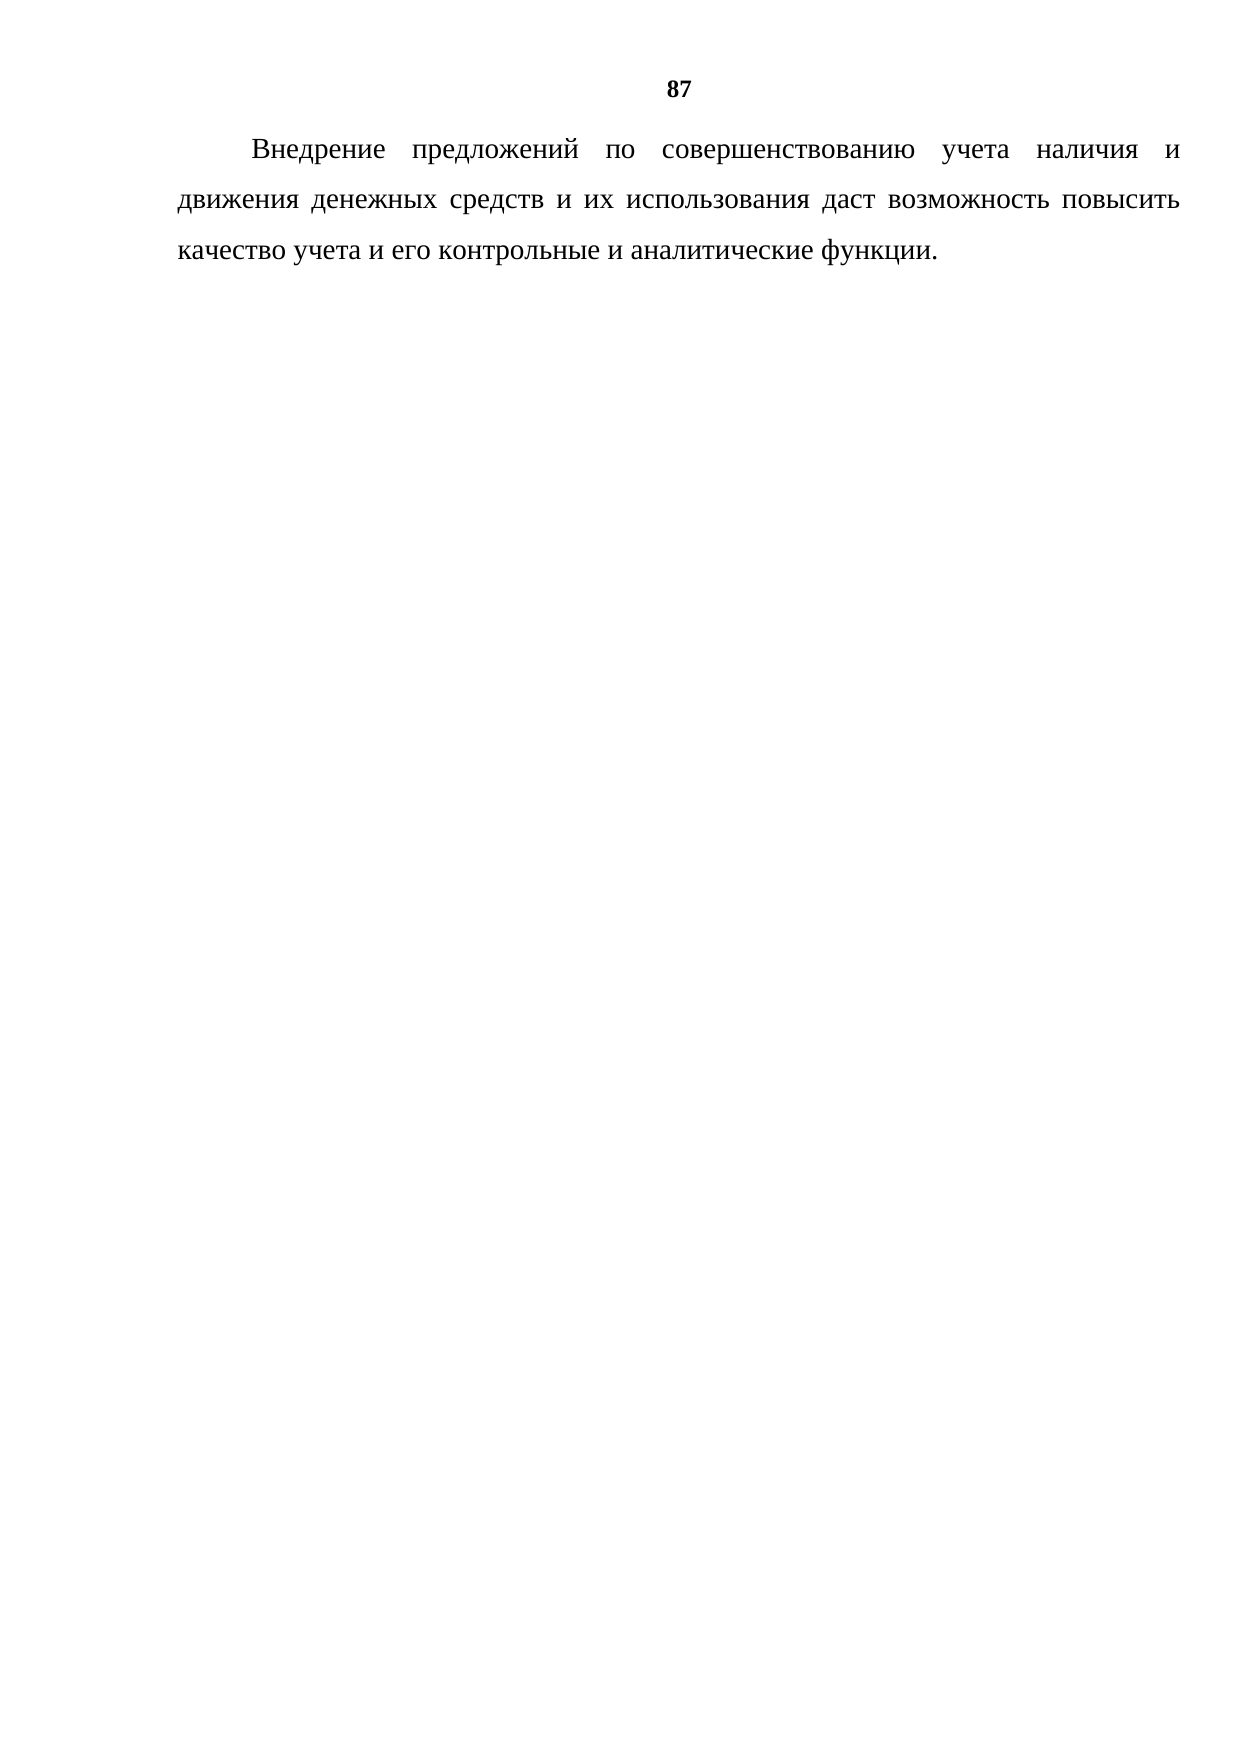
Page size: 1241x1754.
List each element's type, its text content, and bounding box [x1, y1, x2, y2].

text Внедрение предложений по совершенствованию учета наличия и движения денежных средств и их использования даст возможность повысить качество учета и его контрольные и аналитические функции. [177, 131, 1181, 266]
